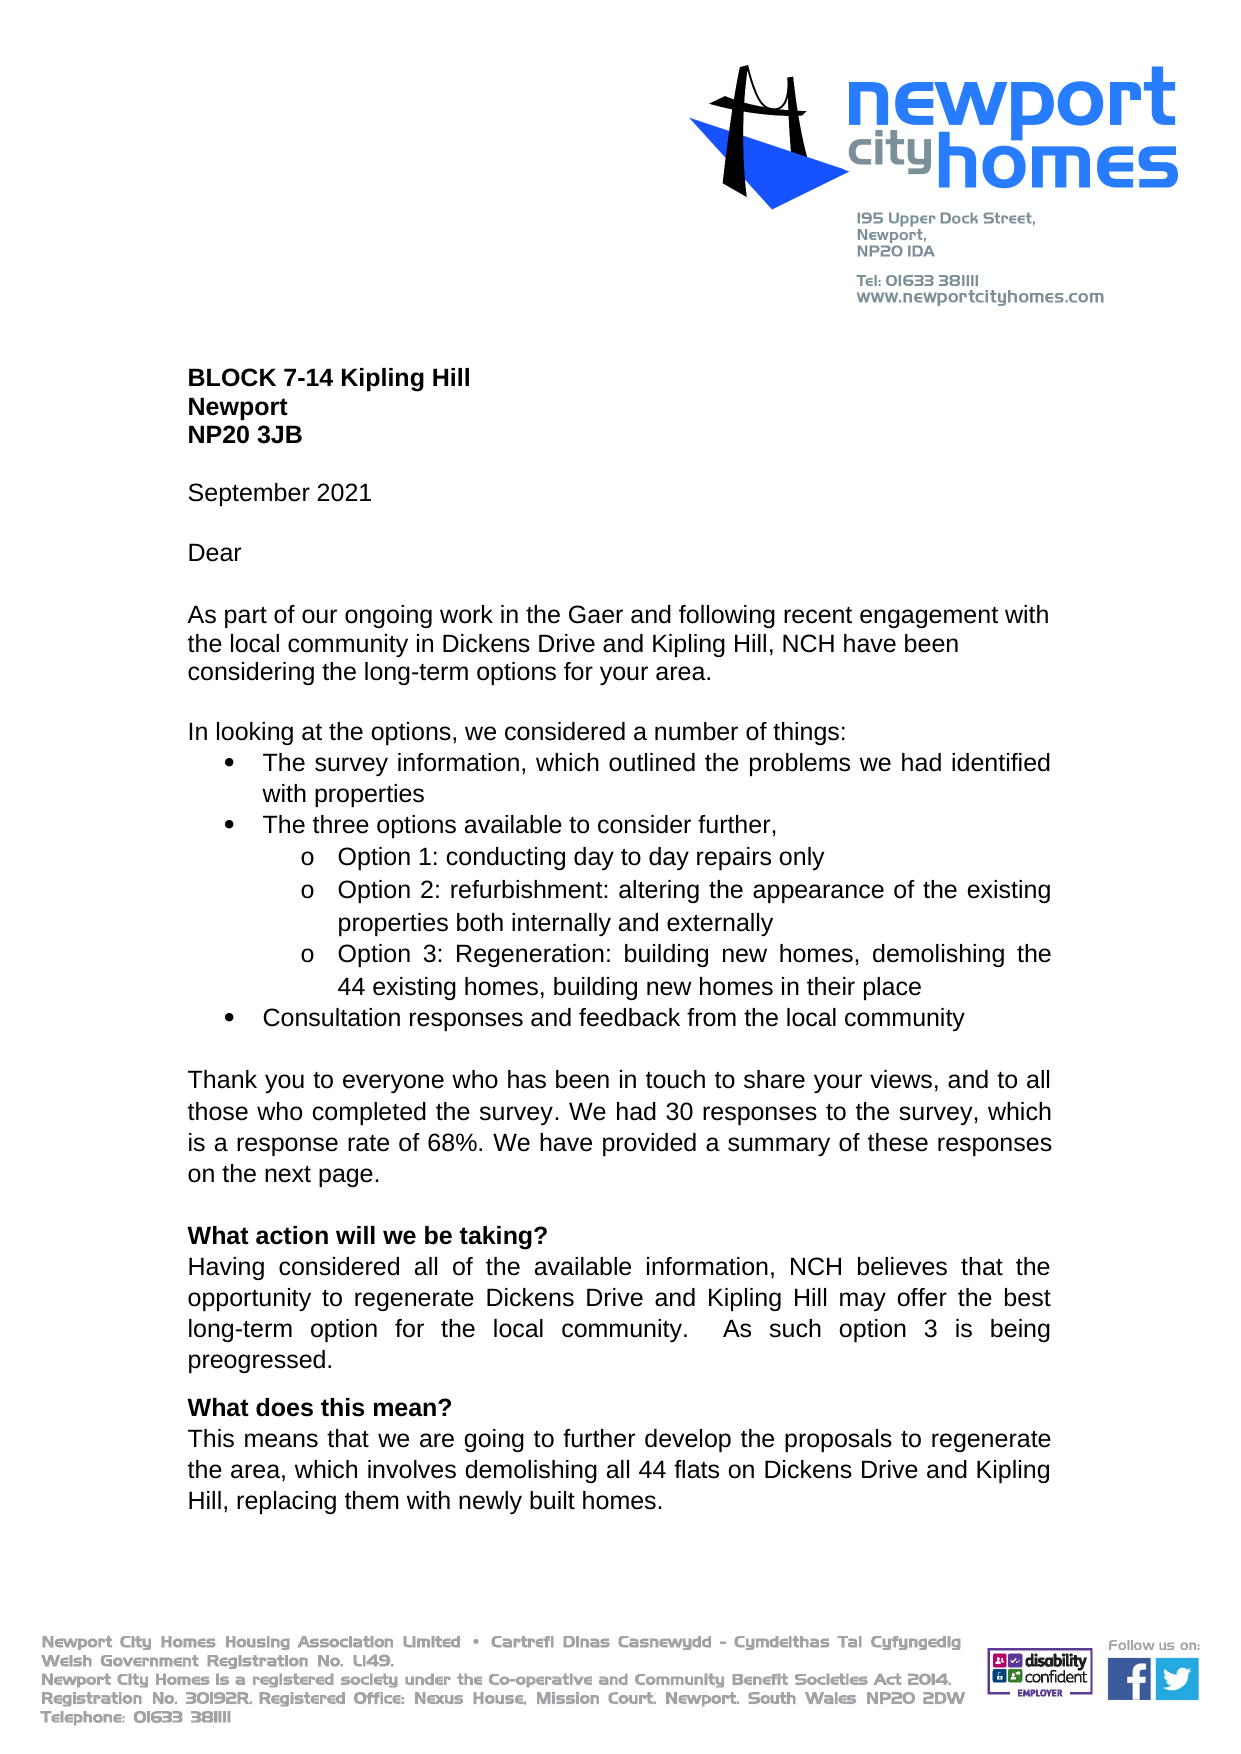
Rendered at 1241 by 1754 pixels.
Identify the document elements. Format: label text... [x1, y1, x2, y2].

list The three options available to consider further, [225, 810, 1053, 839]
picture [0, 1608, 1232, 1749]
text Newport [187, 392, 1053, 420]
text In looking at the options, we considered a number of things: [187, 717, 1053, 746]
text This means that we are going to further develop the proposals to regenerate the area, which involves demolishing all 44 flats on Dickens Drive and Kipling Hill, replacing them with newly built homes. [187, 1424, 1053, 1514]
text NP20 3JB [187, 420, 1053, 449]
text BLOCK 7-14 Kipling Hill [187, 363, 1053, 392]
text What does this mean? [187, 1393, 1053, 1421]
text September 2021 [187, 478, 1053, 507]
list Option 1: conducting day to day repairs only [300, 841, 1053, 872]
text As part of our ongoing work in the Gaer and following recent engagement with the local community in Dickens Drive and Kipling Hill, NCH have been considering the long-term options for your area. [187, 600, 1053, 686]
text What action will we be taking? [187, 1221, 1053, 1249]
list Option 2: refurbishment: altering the appearance of the existing properties both internally and externally [300, 875, 1053, 937]
list Consultation responses and feedback from the local community [225, 1003, 1053, 1032]
list Option 3: Regeneration: building new homes, demolishing the 44 existing homes, building new homes in their place [300, 939, 1053, 1001]
text Dear [187, 538, 1053, 566]
text Thank you to everyone who has been in touch to share your views, and to all those who completed the survey. We had 30 responses to the survey, which is a response rate of 68%. We have provided a summary of these responses on the next page. [187, 1066, 1053, 1187]
text Having considered all of the available information, NCH believes that the opportunity to regenerate Dickens Drive and Kipling Hill may offer the best long-term option for the local community. As such option 3 is being preogressed. [187, 1252, 1053, 1374]
picture [662, 0, 1239, 341]
list The survey information, which outlined the problems we had identified with properties [225, 748, 1053, 808]
